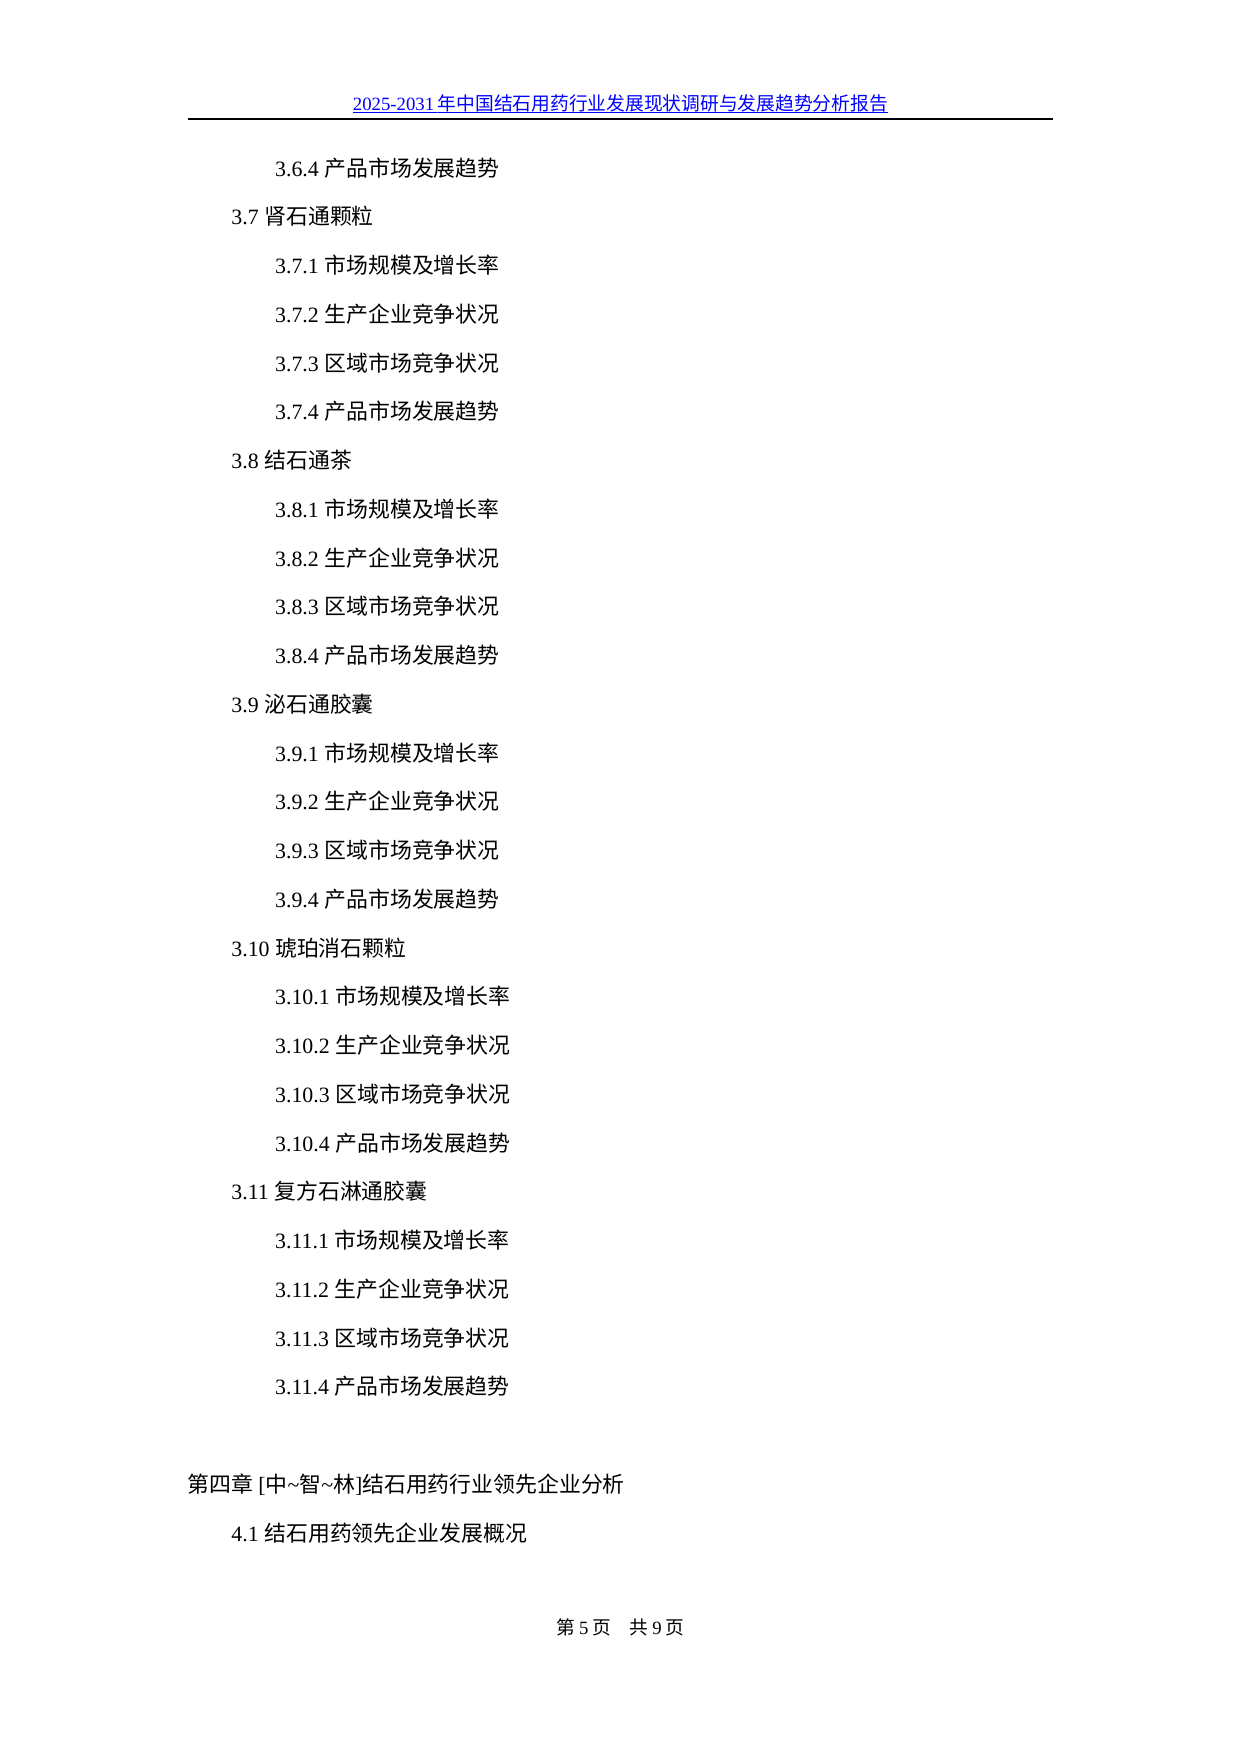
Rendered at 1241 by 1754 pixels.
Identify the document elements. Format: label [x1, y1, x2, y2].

text [187, 150, 1053, 1548]
